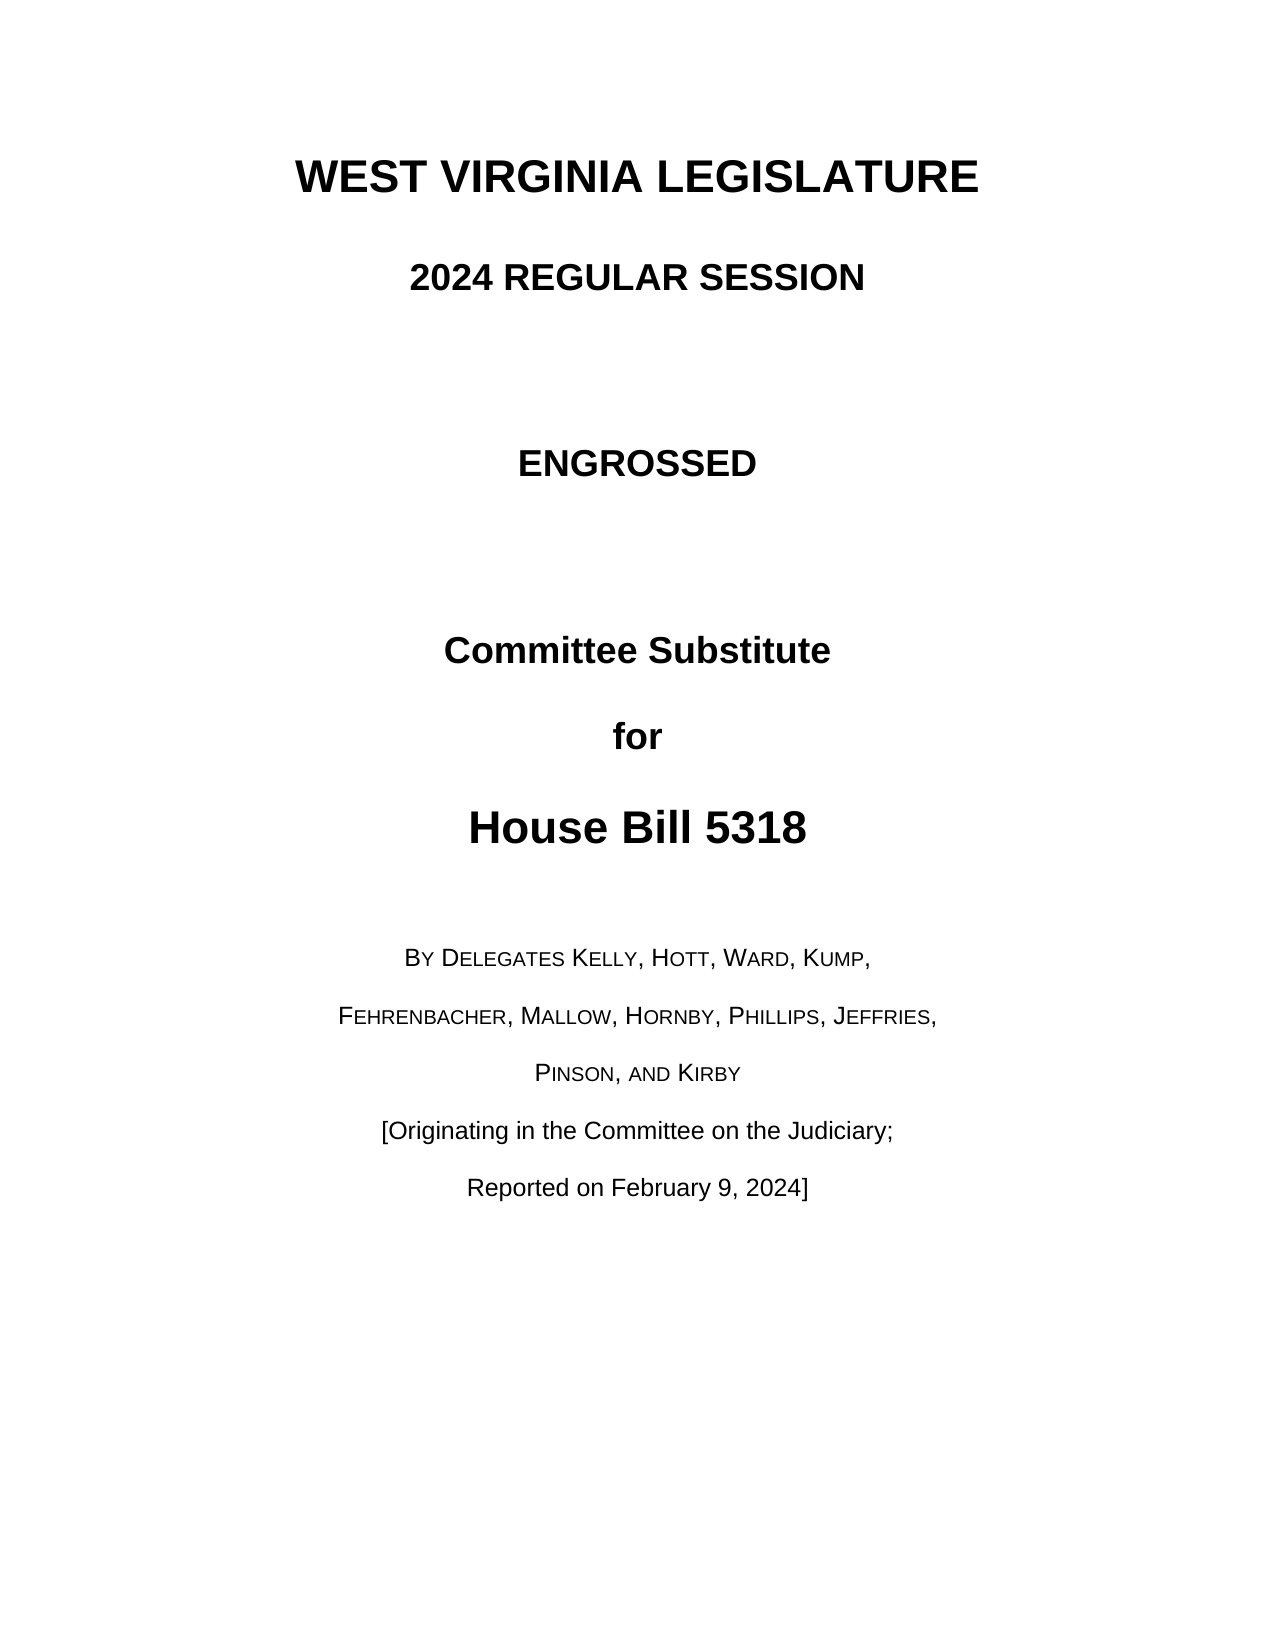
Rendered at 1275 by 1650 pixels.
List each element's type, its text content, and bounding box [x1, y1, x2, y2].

title for [150, 714, 1125, 757]
title engrossed [150, 442, 1125, 485]
title WEST virginia legislature [150, 150, 1125, 203]
title 2024 regular session [150, 255, 1125, 298]
text [] [337, 1116, 937, 1202]
text Bill [150, 800, 1125, 853]
text By Delegates Kelly, Hott, Ward, Kump, Fehrenbacher, Mallow, Hornby, Phillips, Jeffries, Pinson, and Kirby [337, 943, 937, 1087]
